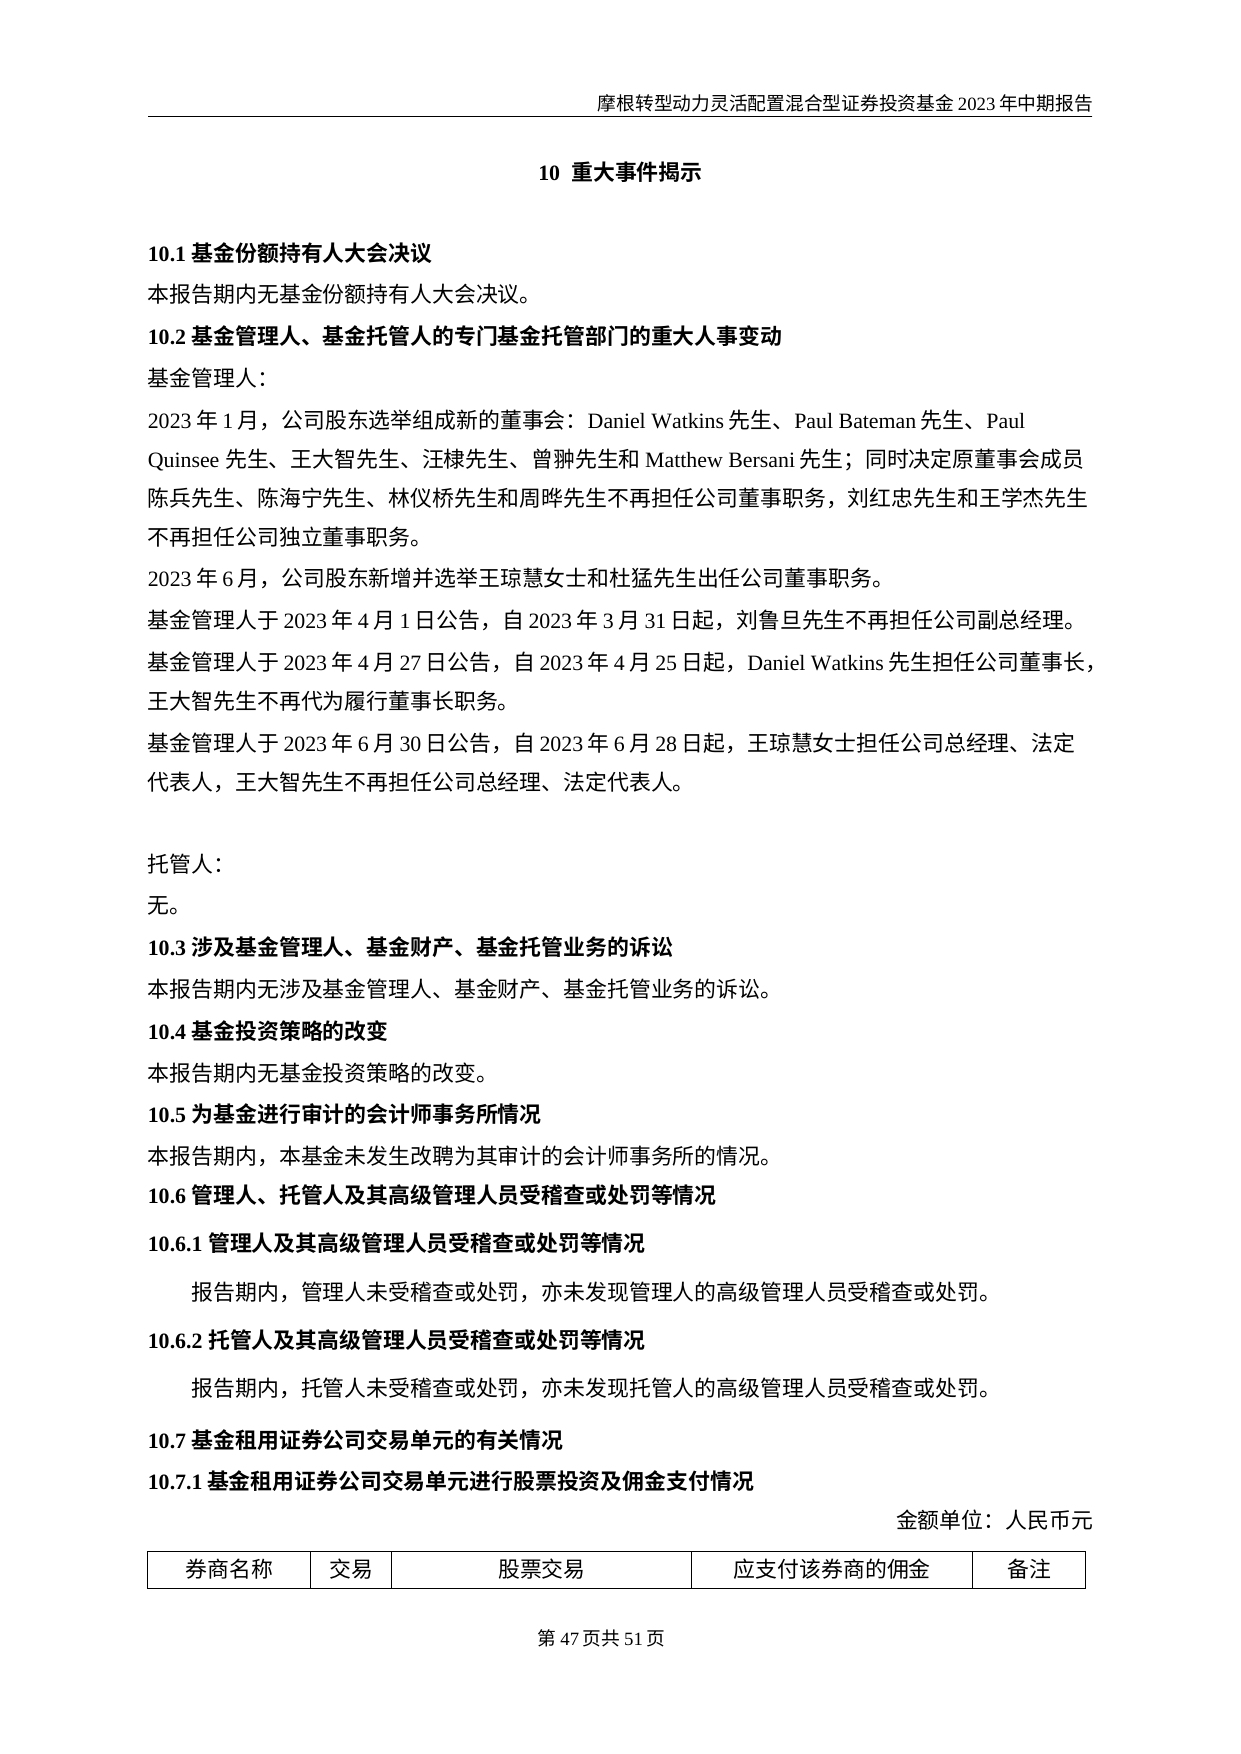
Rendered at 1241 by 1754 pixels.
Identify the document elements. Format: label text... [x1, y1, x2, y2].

text 托管人： [148, 846, 1092, 879]
subtitle 10.7 基金租用证券公司交易单元的有关情况 [148, 1422, 1092, 1455]
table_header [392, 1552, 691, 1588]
text 本报告期内，本基金未发生改聘为其审计的会计师事务所的情况。 [148, 1139, 1092, 1171]
text 基金管理人： [148, 360, 1092, 393]
subtitle 10.3 涉及基金管理人、基金财产、基金托管业务的诉讼 [148, 930, 1092, 962]
text 无。 [148, 888, 1092, 921]
subtitle 10.2 基金管理人、基金托管人的专门基金托管部门的重大人事变动 [148, 319, 1092, 351]
subtitle 10.4 基金投资策略的改变 [148, 1013, 1092, 1046]
text 2023年6月，公司股东新增并选举王琼慧女士和杜猛先生出任公司董事职务。 [148, 561, 1092, 593]
text 报告期内，托管人未受稽查或处罚，亦未发现托管人的高级管理人员受稽查或处罚。 [148, 1371, 1092, 1403]
text 本报告期内无基金份额持有人大会决议。 [148, 277, 1092, 309]
subtitle 10.5 为基金进行审计的会计师事务所情况 [148, 1097, 1092, 1129]
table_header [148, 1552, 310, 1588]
subtitle 10.6 管理人、托管人及其高级管理人员受稽查或处罚等情况 [148, 1177, 1092, 1210]
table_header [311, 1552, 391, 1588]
text 基金管理人于2023年4月27日公告，自2023年4月25日起，Daniel Watkins先生担任公司董事长，王大智先生不再代为履行董事长职务。 [148, 644, 1092, 716]
subtitle 10.6.1 管理人及其高级管理人员受稽查或处罚等情况 [148, 1226, 1092, 1258]
text 金额单位：人民币元 [148, 1503, 1092, 1535]
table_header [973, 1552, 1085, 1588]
text 报告期内，管理人未受稽查或处罚，亦未发现管理人的高级管理人员受稽查或处罚。 [148, 1274, 1092, 1307]
text 本报告期内无基金投资策略的改变。 [148, 1055, 1092, 1088]
text 2023年1月，公司股东选举组成新的董事会：Daniel Watkins先生、Paul Bateman先生、Paul Quinsee 先生、王大智先生、汪棣先生、曾翀先生和Matthew Bersani先生；同时决定原董事会成员陈兵先生、陈海宁先生、林仪桥先生和周晔先生不再担任公司董事职务，刘红忠先生和王学杰先生不再担任公司独立董事职务。 [148, 402, 1092, 552]
subtitle 10.6.2 托管人及其高级管理人员受稽查或处罚等情况 [148, 1322, 1092, 1355]
text 10.7.1基金租用证券公司交易单元进行股票投资及佣金支付情况 [148, 1464, 1092, 1496]
text 本报告期内无涉及基金管理人、基金财产、基金托管业务的诉讼。 [148, 972, 1092, 1004]
subtitle 10 重大事件揭示 [148, 154, 1092, 187]
text 基金管理人于2023年6月30日公告，自2023年6月28日起，王琼慧女士担任公司总经理、法定代表人，王大智先生不再担任公司总经理、法定代表人。 [148, 725, 1092, 797]
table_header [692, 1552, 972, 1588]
text 基金管理人于2023年4月1日公告，自2023年3月31日起，刘鲁旦先生不再担任公司副总经理。 [148, 603, 1092, 635]
subtitle 10.1 基金份额持有人大会决议 [148, 235, 1092, 268]
